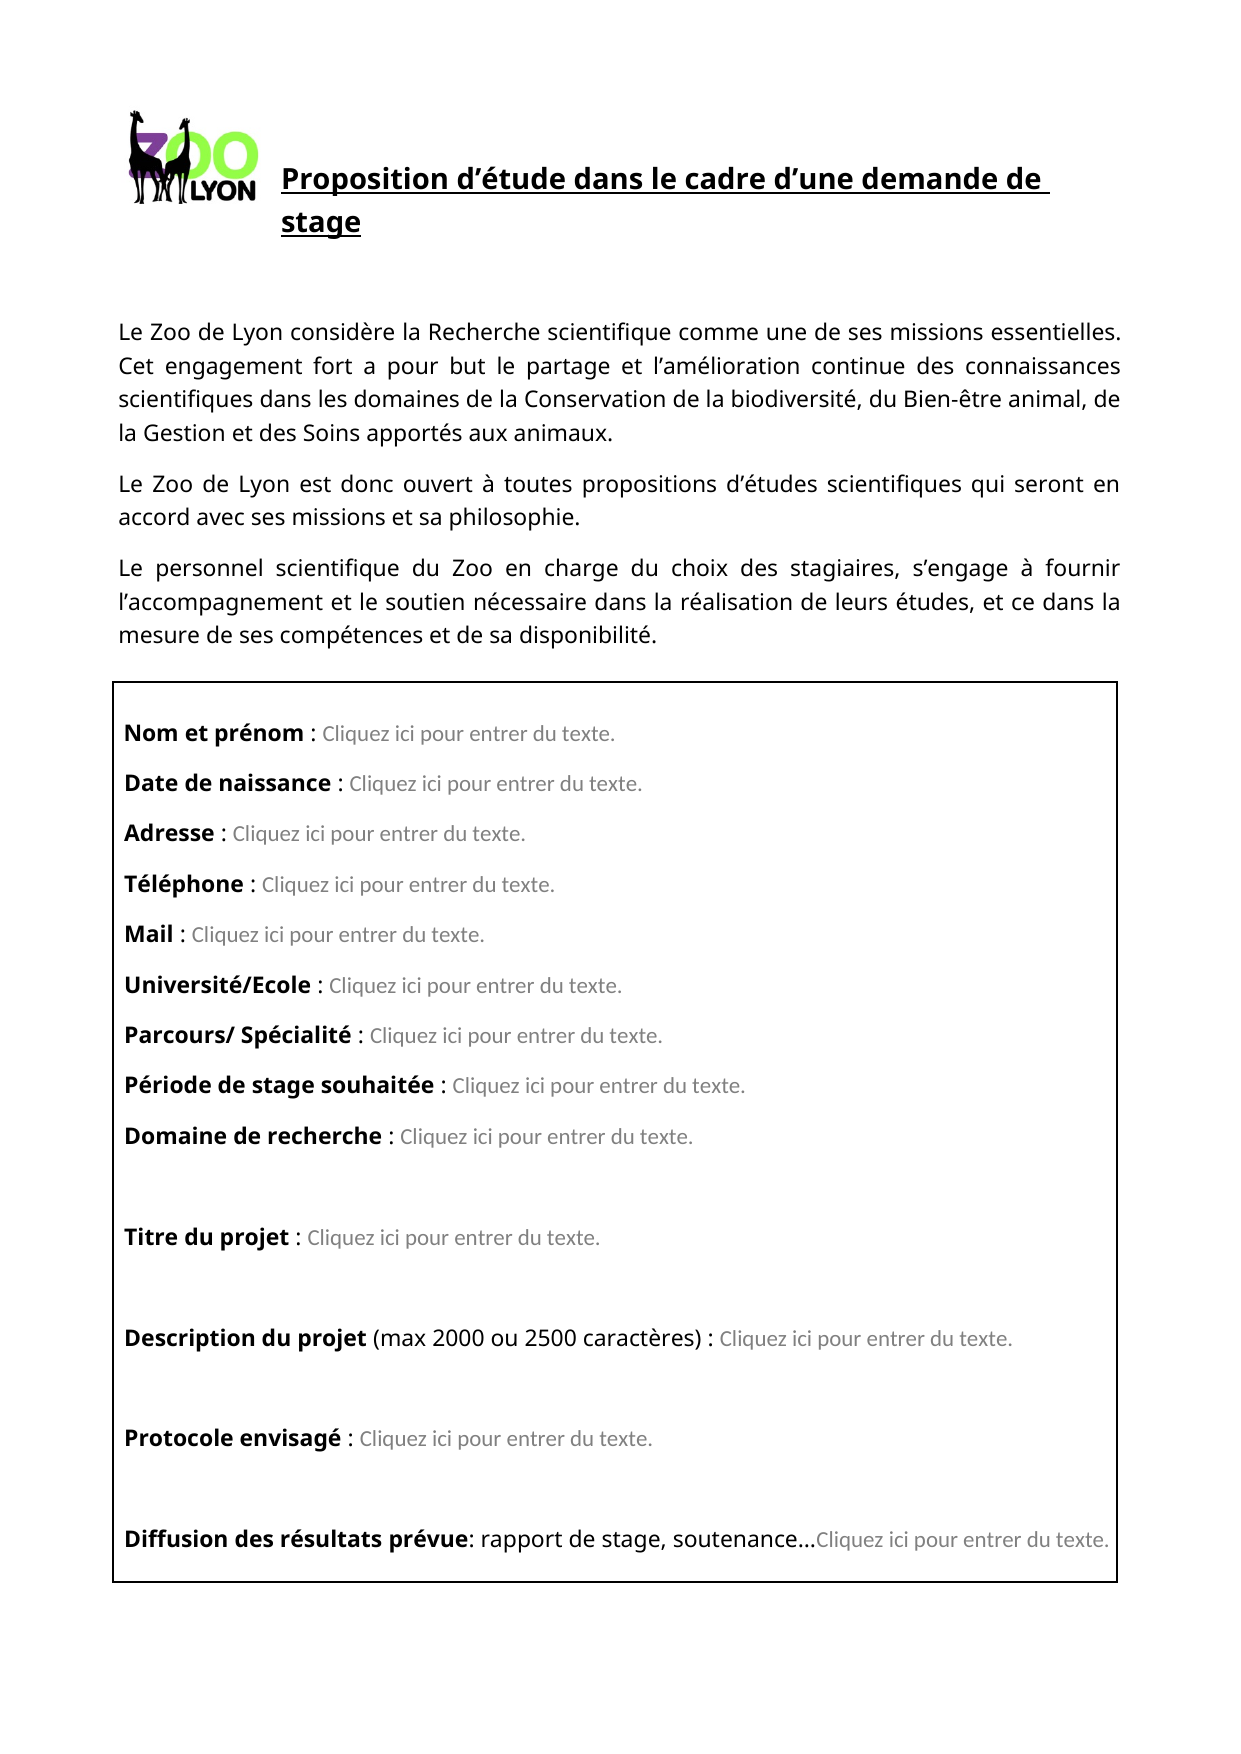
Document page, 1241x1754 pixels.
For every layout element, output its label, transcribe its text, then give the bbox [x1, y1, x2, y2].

text Nom et prénom : [118, 717, 1116, 748]
text Domaine de recherche : [118, 1120, 1116, 1151]
text Titre du projet : [118, 1221, 1116, 1252]
picture [118, 105, 262, 202]
text Le personnel scientifique du Zoo en charge du choix des stagiaires, s’engage à fournir l’accompagnement et le soutien nécessaire dans la réalisation de leurs études, et ce dans la mesure de ses compétences et de sa disponibilité. [118, 552, 1122, 651]
text Diffusion des résultats prévue: rapport de stage, soutenance… [118, 1523, 1116, 1554]
text Proposition d’étude dans le cadre d’une demande de stage [118, 158, 1122, 241]
text Téléphone : [118, 868, 1116, 899]
text Mail : [118, 918, 1116, 949]
text Protocole envisagé : [118, 1422, 1116, 1454]
text Date de naissance : [118, 767, 1116, 798]
text Description du projet (max 2000 ou 2500 caractères) : [118, 1322, 1116, 1353]
text Période de stage souhaitée : [118, 1069, 1116, 1101]
text Le Zoo de Lyon est donc ouvert à toutes propositions d’études scientifiques qui seront en accord avec ses missions et sa philosophie. [118, 468, 1122, 533]
text Université/Ecole : [118, 969, 1116, 1000]
text Adresse : [118, 817, 1116, 849]
text Parcours/ Spécialité : [118, 1019, 1116, 1050]
text Le Zoo de Lyon considère la Recherche scientifique comme une de ses missions essentielles. Cet engagement fort a pour but le partage et l’amélioration continue des connaissances scientifiques dans les domaines de la Conservation de la biodiversité, du Bien-être animal, de la Gestion et des Soins apportés aux animaux. [118, 316, 1122, 448]
